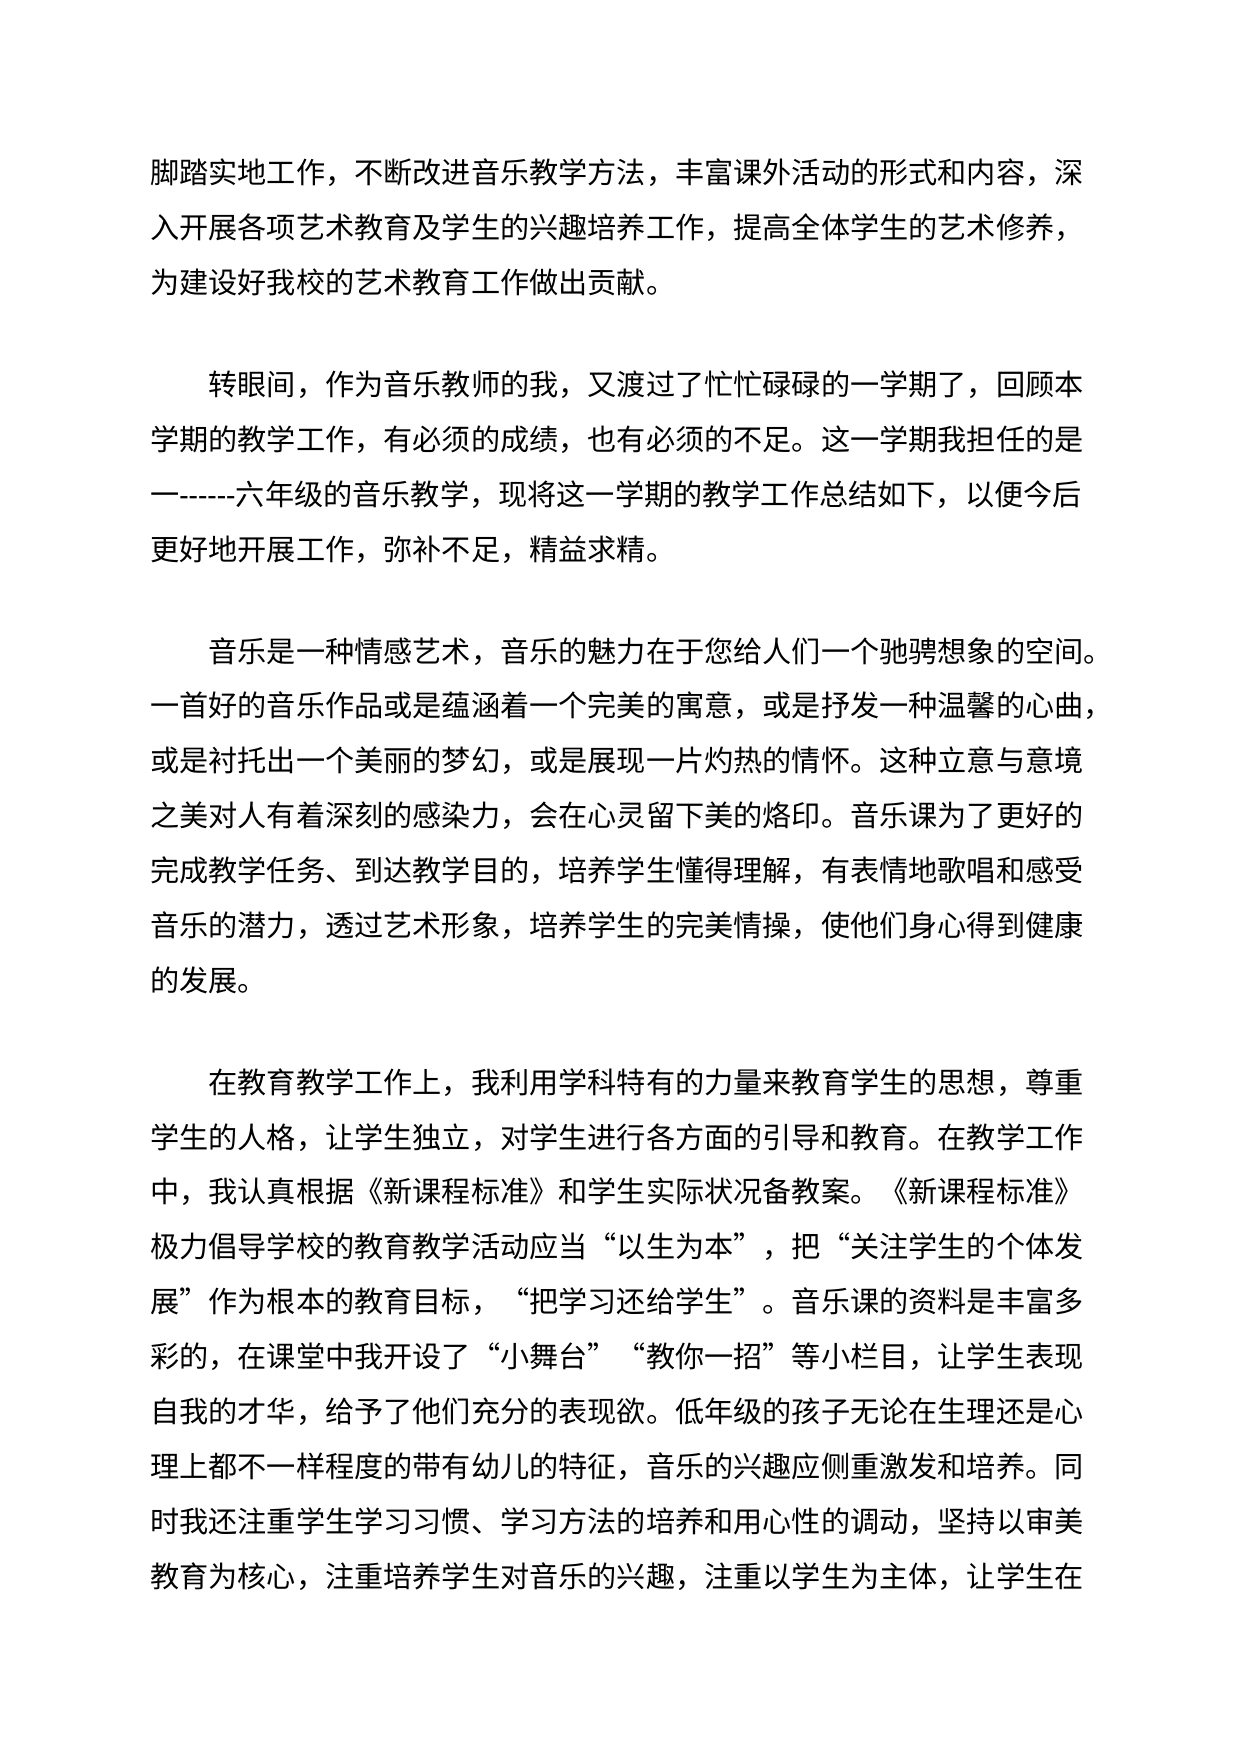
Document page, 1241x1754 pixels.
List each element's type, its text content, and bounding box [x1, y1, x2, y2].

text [150, 150, 1090, 302]
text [150, 1059, 1090, 1596]
text 转眼间，作为音乐教师的我，又渡过了忙忙碌碌的一学期了，回顾本学期的教学工作，有必须的成绩，也有必须的不足。这一学期我担任的是一------六年级的音乐教学，现将这一学期的教学工作总结如下，以便今后更好地开展工作，弥补不足，精益求精。 [150, 362, 1090, 569]
text 音乐是一种情感艺术，音乐的魅力在于您给人们一个驰骋想象的空间。一首好的音乐作品或是蕴涵着一个完美的寓意，或是抒发一种温馨的心曲，或是衬托出一个美丽的梦幻，或是展现一片灼热的情怀。这种立意与意境之美对人有着深刻的感染力，会在心灵留下美的烙印。音乐课为了更好的完成教学任务、到达教学目的，培养学生懂得理解，有表情地歌唱和感受音乐的潜力，透过艺术形象，培养学生的完美情操，使他们身心得到健康的发展。 [150, 628, 1090, 1000]
